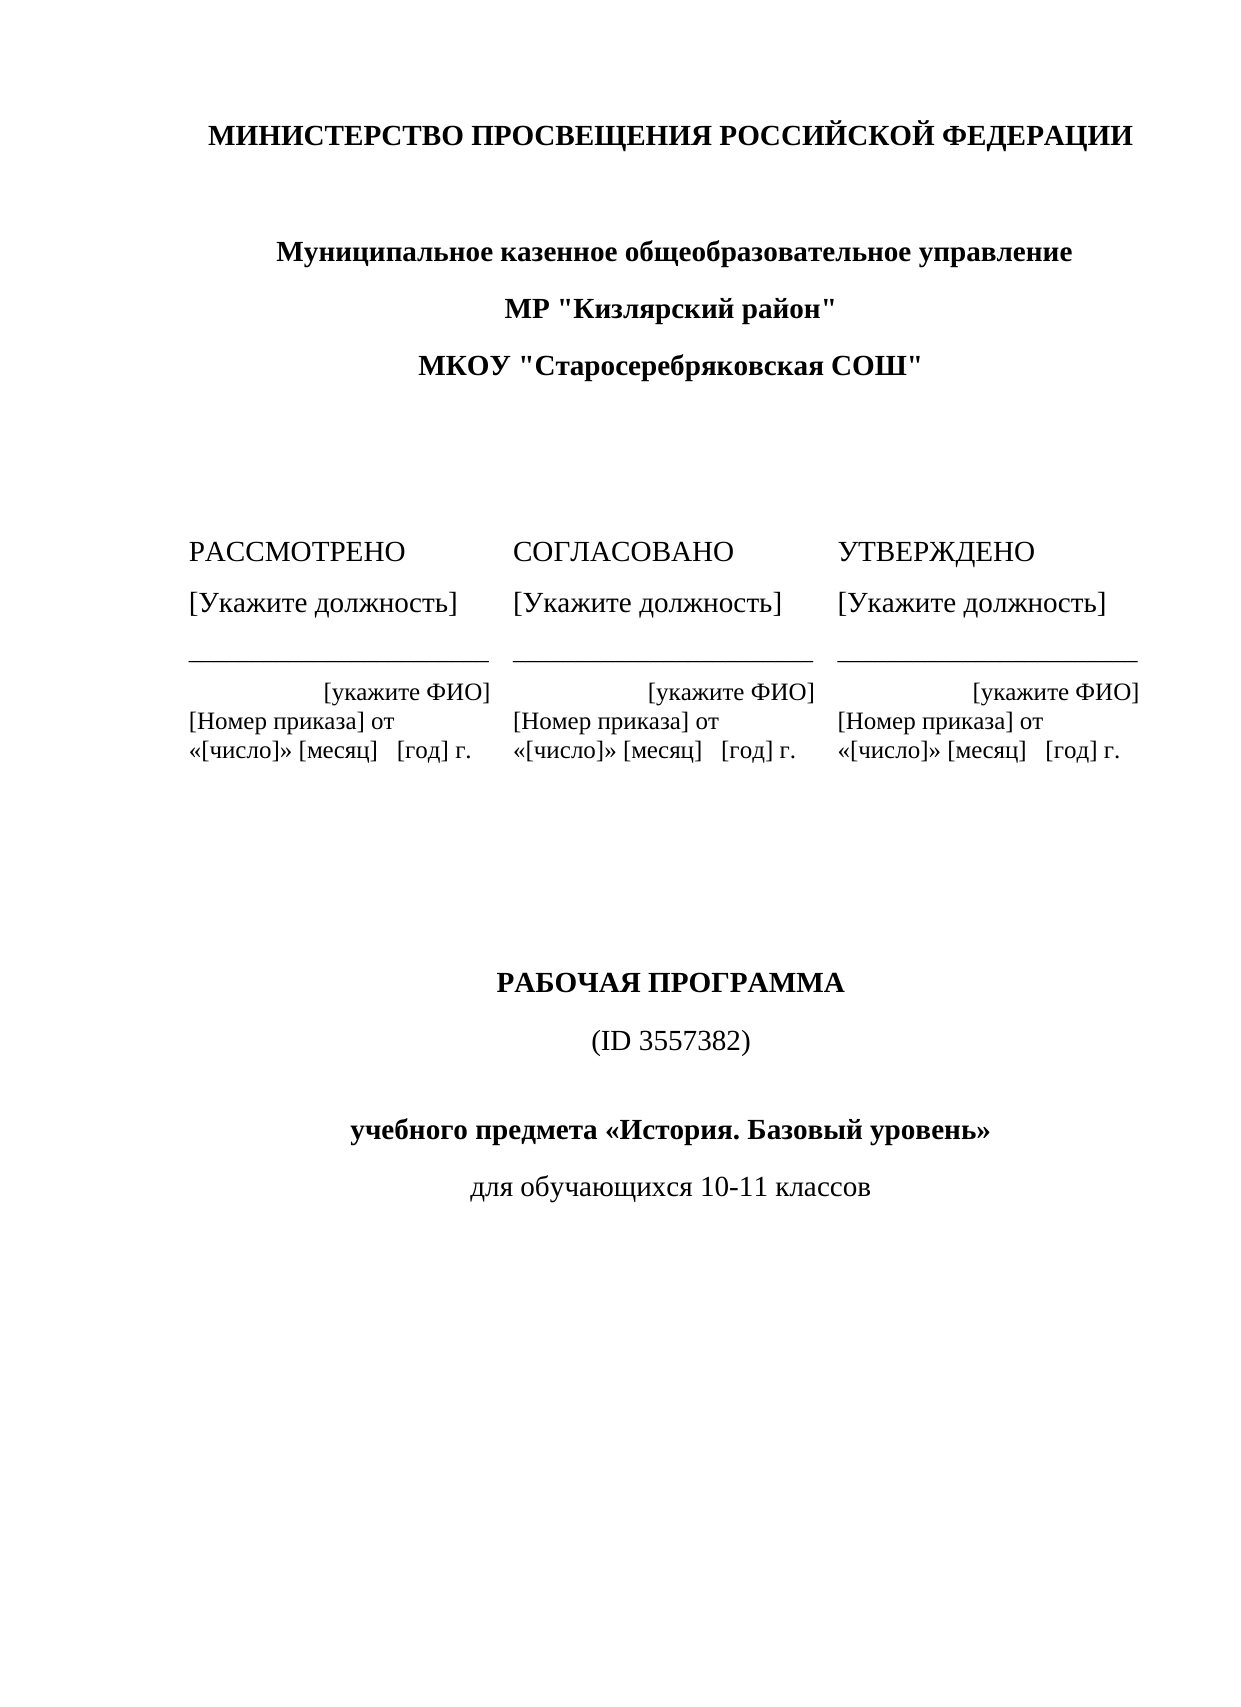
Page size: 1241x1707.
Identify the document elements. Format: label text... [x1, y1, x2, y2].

text для обучающихся 10-11 классов [190, 1169, 1152, 1202]
table_header УТВЕРЖДЕНО [Укажите должность] ________________________ [укажите ФИО] [Номер приказа] от «[число]» [месяц] [год] г. [826, 534, 1151, 805]
text МКОУ "Старосеребряковская СОШ" [190, 348, 1152, 382]
text (ID 3557382) [190, 1023, 1152, 1056]
table_header СОГЛАСОВАНО [Укажите должность] ________________________ [укажите ФИО] [Номер приказа] от «[число]» [месяц] [год] г. [502, 534, 826, 805]
text МИНИСТЕРСТВО ПРОСВЕЩЕНИЯ РОССИЙСКОЙ ФЕДЕРАЦИИ [190, 118, 1152, 152]
table_header РАССМОТРЕНО [Укажите должность] ________________________ [укажите ФИО] [Номер приказа] от «[число]» [месяц] [год] г. [177, 534, 502, 805]
text Муниципальное казенное общеобразовательное управление [190, 175, 1152, 268]
text учебного предмета «История. Базовый уровень» [190, 1112, 1152, 1145]
text РАБОЧАЯ ПРОГРАММА [190, 966, 1152, 999]
text МР "Кизлярский район" [190, 291, 1152, 325]
